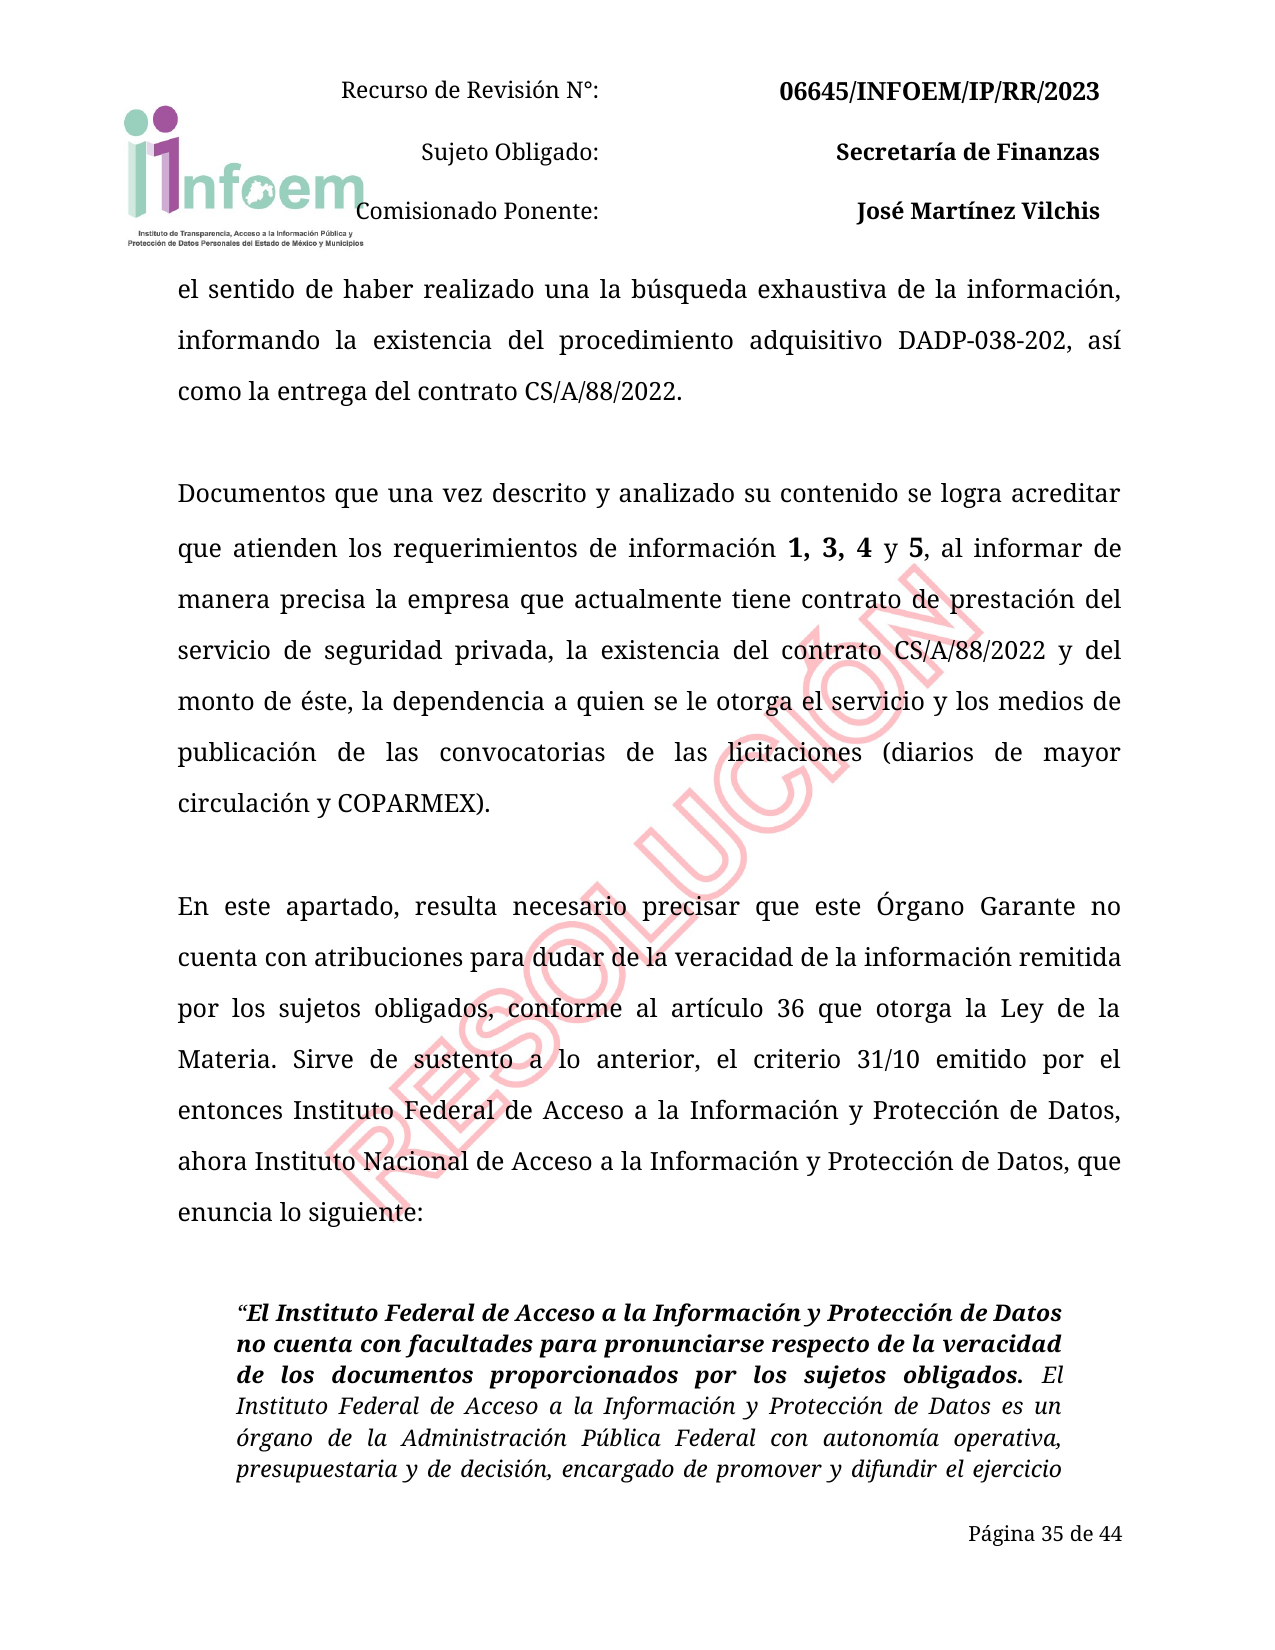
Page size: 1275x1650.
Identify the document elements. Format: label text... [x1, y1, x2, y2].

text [236, 1297, 1063, 1484]
text Documentos que una vez descrito y analizado su contenido se logra acreditar que atienden los requerimientos de información 1, 3, 4 y 5, al informar de manera precisa la empresa que actualmente tiene contrato de prestación del servicio de seguridad privada, la existencia del contrato CS/A/88/2022 y del monto de éste, la dependencia a quien se le otorga el servicio y los medios de publicación de las convocatorias de las licitaciones (diarios de mayor circulación y COPARMEX). [177, 476, 1122, 820]
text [177, 271, 1122, 408]
text En este apartado, resulta necesario precisar que este Órgano Garante no cuenta con atribuciones para dudar de la veracidad de la información remitida por los sujetos obligados, conforme al artículo 36 que otorga la Ley de la Materia. Sirve de sustento a lo anterior, el criterio 31/10 emitido por el entonces Instituto Federal de Acceso a la Información y Protección de Datos, ahora Instituto Nacional de Acceso a la Información y Protección de Datos, que enuncia lo siguiente: [177, 888, 1122, 1228]
picture [5, 45, 1270, 1650]
